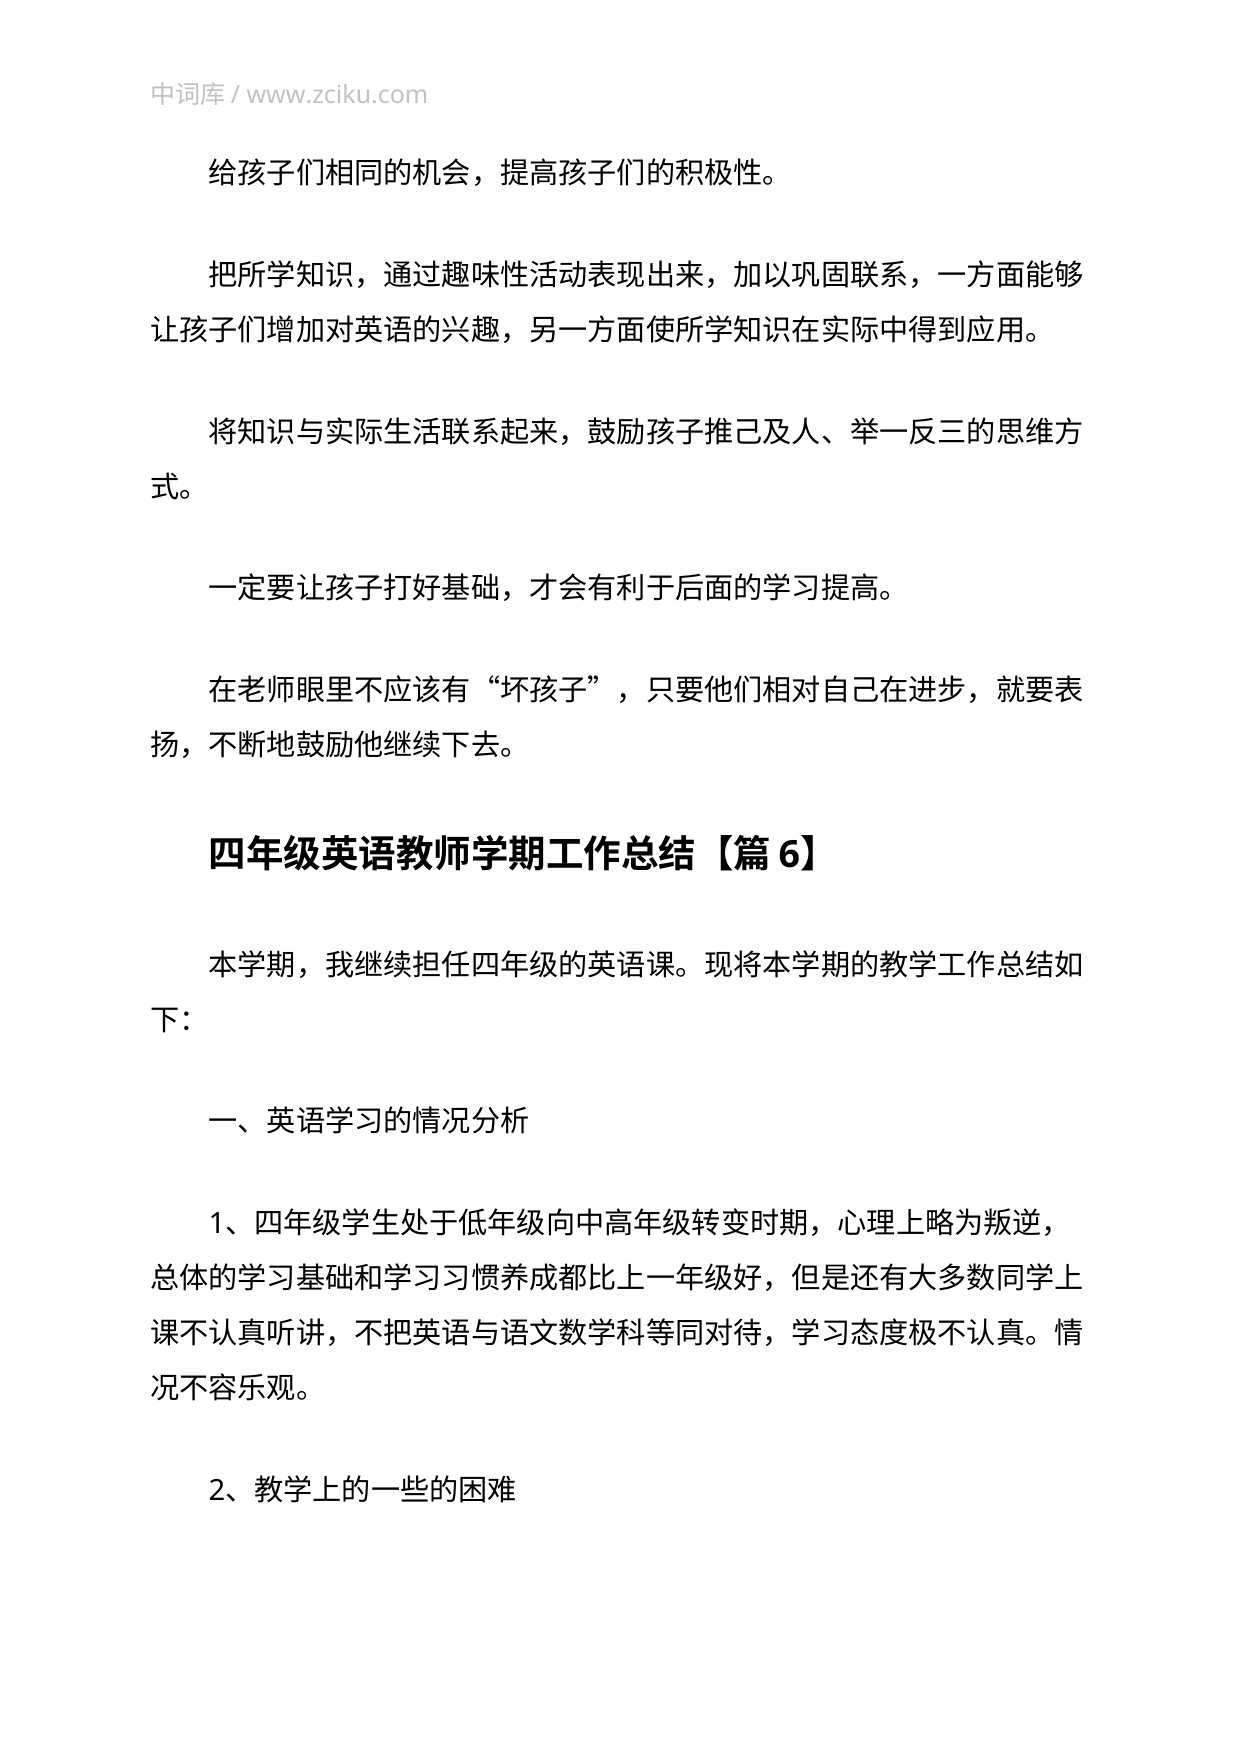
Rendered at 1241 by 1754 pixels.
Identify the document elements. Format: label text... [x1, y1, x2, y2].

text 在老师眼里不应该有“坏孩子”，只要他们相对自己在进步，就要表扬，不断地鼓励他继续下去。 [150, 667, 1090, 764]
text 把所学知识，通过趣味性活动表现出来，加以巩固联系，一方面能够让孩子们增加对英语的兴趣，另一方面使所学知识在实际中得到应用。 [150, 252, 1090, 349]
text 一、英语学习的情况分析 [150, 1098, 1090, 1140]
text 1、四年级学生处于低年级向中高年级转变时期，心理上略为叛逆，总体的学习基础和学习习惯养成都比上一年级好，但是还有大多数同学上课不认真听讲，不把英语与语文数学科等同对待，学习态度极不认真。情况不容乐观。 [150, 1199, 1090, 1407]
text 四年级英语教师学期工作总结【篇6】 [150, 823, 1090, 878]
text 2、教学上的一些的困难 [150, 1466, 1090, 1508]
text 给孩子们相同的机会，提高孩子们的积极性。 [150, 150, 1090, 192]
text 将知识与实际生活联系起来，鼓励孩子推己及人、举一反三的思维方式。 [150, 408, 1090, 506]
text 一定要让孩子打好基础，才会有利于后面的学习提高。 [150, 565, 1090, 607]
text 本学期，我继续担任四年级的英语课。现将本学期的教学工作总结如下： [150, 941, 1090, 1038]
